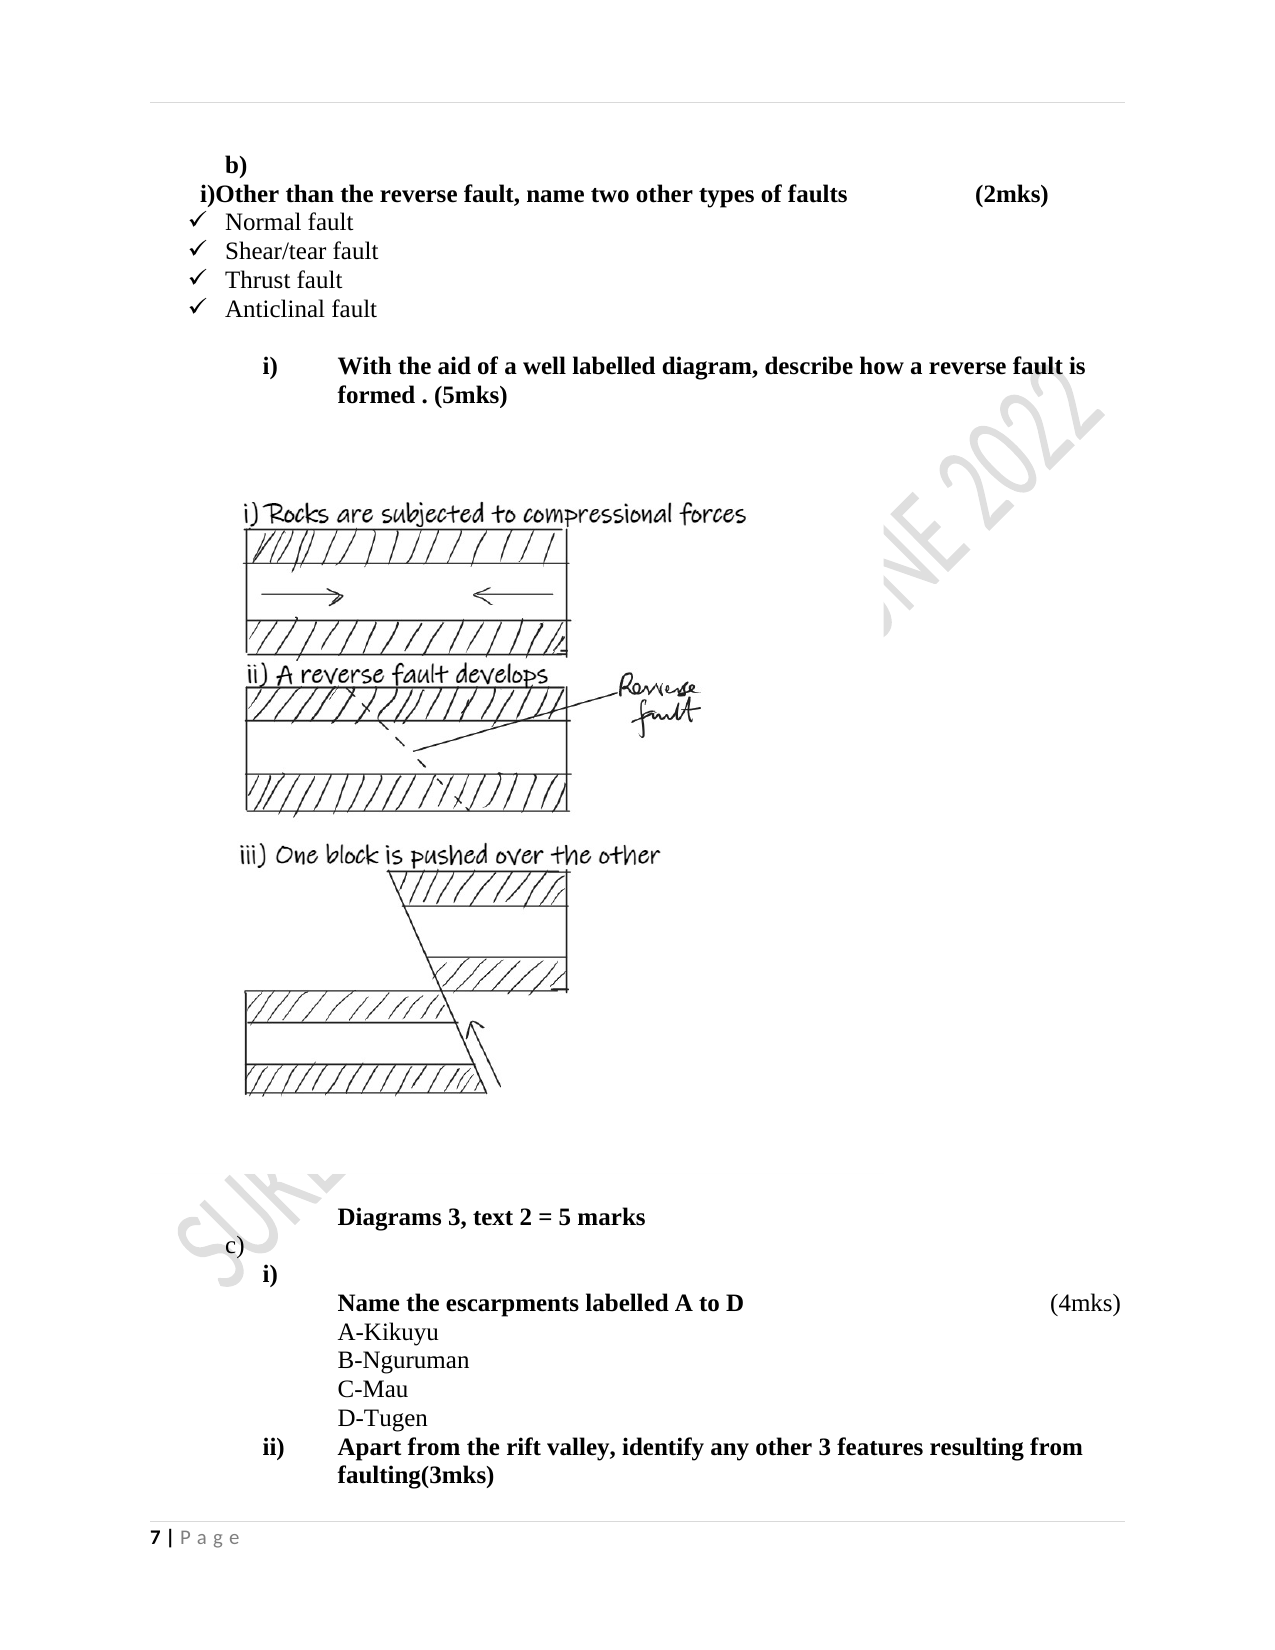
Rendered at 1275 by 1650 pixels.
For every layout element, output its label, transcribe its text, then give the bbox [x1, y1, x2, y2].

list formed . (5mks) [337, 380, 1125, 409]
list A-Kikuyu [337, 1317, 1125, 1346]
list With the aid of a well labelled diagram, describe how a reverse fault is [262, 351, 1125, 380]
list Apart from the rift valley, identify any other 3 features resulting from faulting(3mks) [262, 1432, 1125, 1489]
list Diagrams 3, text 2 = 5 marks [337, 1202, 1125, 1231]
list B-Nguruman [337, 1346, 1125, 1374]
list Normal fault [187, 207, 1125, 236]
list C-Mau [337, 1374, 1125, 1403]
text i)Other than the reverse fault, name two other types of faults (2mks) [150, 179, 1125, 207]
list Anticlinal fault [187, 294, 1125, 322]
picture [150, 408, 884, 1174]
list Name the escarpments labelled A to D (4mks) [337, 1288, 1125, 1317]
list Thrust fault [187, 265, 1125, 294]
list D-Tugen [337, 1403, 1125, 1432]
list Shear/tear fault [187, 236, 1125, 265]
